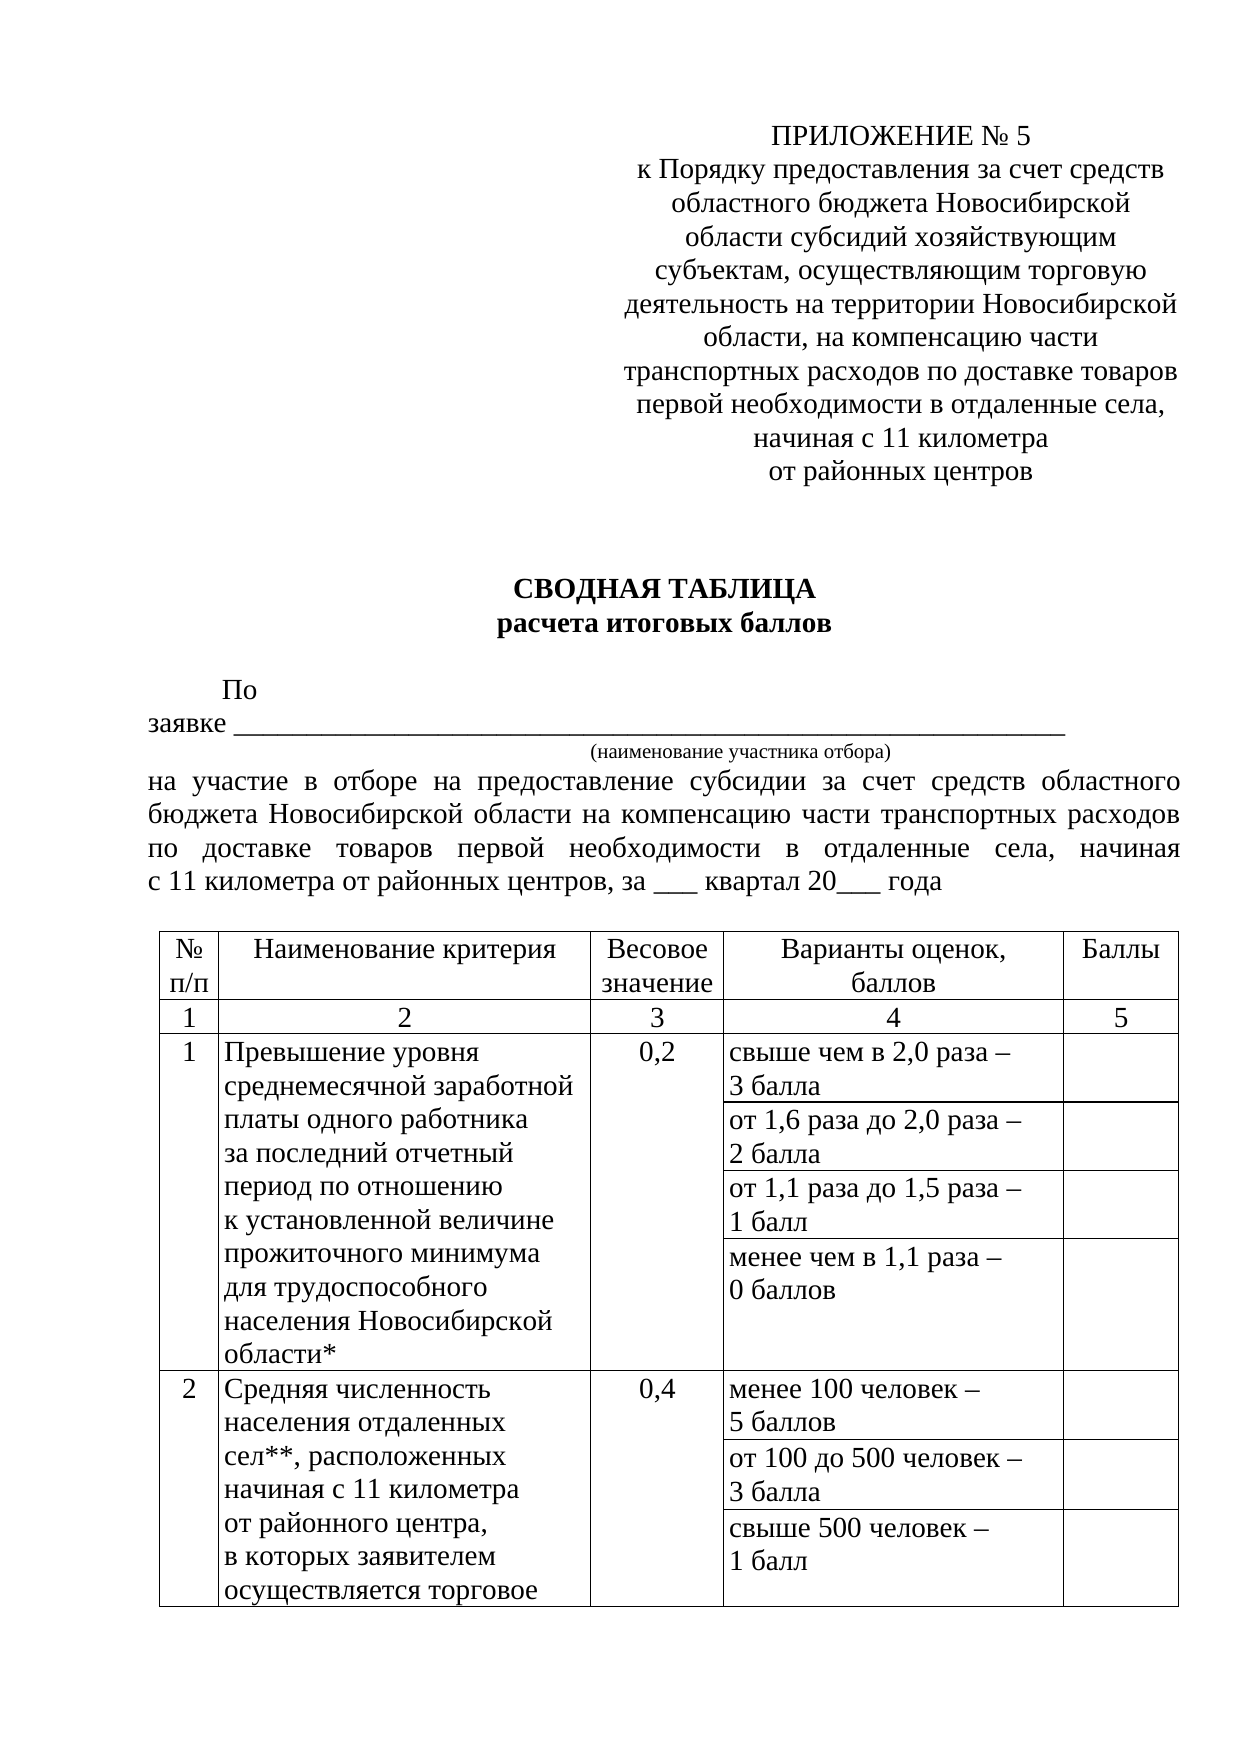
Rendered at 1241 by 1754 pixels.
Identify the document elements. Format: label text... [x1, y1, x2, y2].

table_cell 4 [724, 1000, 1063, 1033]
table_cell менее 100 человек – 5 баллов [724, 1371, 1063, 1439]
table_cell от 1,6 раза до 2,0 раза – 2 балла [724, 1103, 1063, 1169]
table_cell от 1,1 раза до 1,5 раза – 1 балл [724, 1171, 1063, 1238]
table_header № п/п [160, 932, 218, 999]
table_cell [1064, 1171, 1178, 1238]
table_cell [724, 1510, 1063, 1606]
table_cell 1 [160, 1034, 218, 1370]
table_cell [1064, 1239, 1178, 1370]
table_header Весовое значение [591, 932, 723, 999]
table_cell 0,2 [591, 1034, 723, 1370]
table_cell 1 [160, 1000, 218, 1033]
table_cell [1064, 1103, 1178, 1169]
table_cell свыше чем в 2,0 раза – 3 балла [724, 1034, 1063, 1101]
table_header Баллы [1064, 932, 1178, 999]
text на участие в отборе на предоставление субсидии за счет средств областного бюджета Новосибирской области на компенсацию части транспортных расходов по доставке товаров первой необходимости в отдаленные села, начиная с 11 километра от районных центров, за ___ квартал 20___ года [148, 763, 1181, 897]
table_cell Средняя численность населения отдаленных сел**, расположенных начиная с 11 километра от районного центра, в которых заявителем осуществляется торговое обслуживание населения товарами первой необходимости, в соответствии с перечнем товаров [219, 1371, 590, 1606]
table_cell [1064, 1510, 1178, 1606]
text расчета итоговых баллов [148, 605, 1181, 638]
text к Порядку предоставления за счет средств областного бюджета Новосибирской области субсидий хозяйствующим субъектам, осуществляющим торговую деятельность на территории Новосибирской области, на компенсацию части транспортных расходов по доставке товаров первой необходимости в отдаленные села, начиная с 11 километра [620, 152, 1181, 453]
table_cell менее чем в 1,1 раза – 0 баллов [724, 1239, 1063, 1370]
text По заявке _________________________________________________________ [148, 672, 1181, 739]
text от районных центров [620, 453, 1181, 487]
table_cell [1064, 1371, 1178, 1439]
table_cell 2 [160, 1371, 218, 1606]
table_cell от 100 до 500 человек – 3 балла [724, 1440, 1063, 1509]
table_cell 5 [1064, 1000, 1178, 1033]
table_header Наименование критерия [219, 932, 590, 999]
text ПРИЛОЖЕНИЕ № 5 [620, 118, 1181, 152]
table_cell 0,4 [591, 1371, 723, 1606]
table_cell Превышение уровня среднемесячной заработной платы одного работника за последний отчетный период по отношению к установленной величине прожиточного минимума для трудоспособного населения Новосибирской области* [219, 1034, 590, 1370]
table_cell 2 [219, 1000, 590, 1033]
text (наименование участника отбора) [148, 739, 1181, 763]
table_cell [1064, 1440, 1178, 1509]
table_cell 3 [591, 1000, 723, 1033]
table_header Варианты оценок, баллов [724, 932, 1063, 999]
text СВОДНАЯ ТАБЛИЦА [148, 571, 1181, 605]
table_cell [1064, 1034, 1178, 1101]
